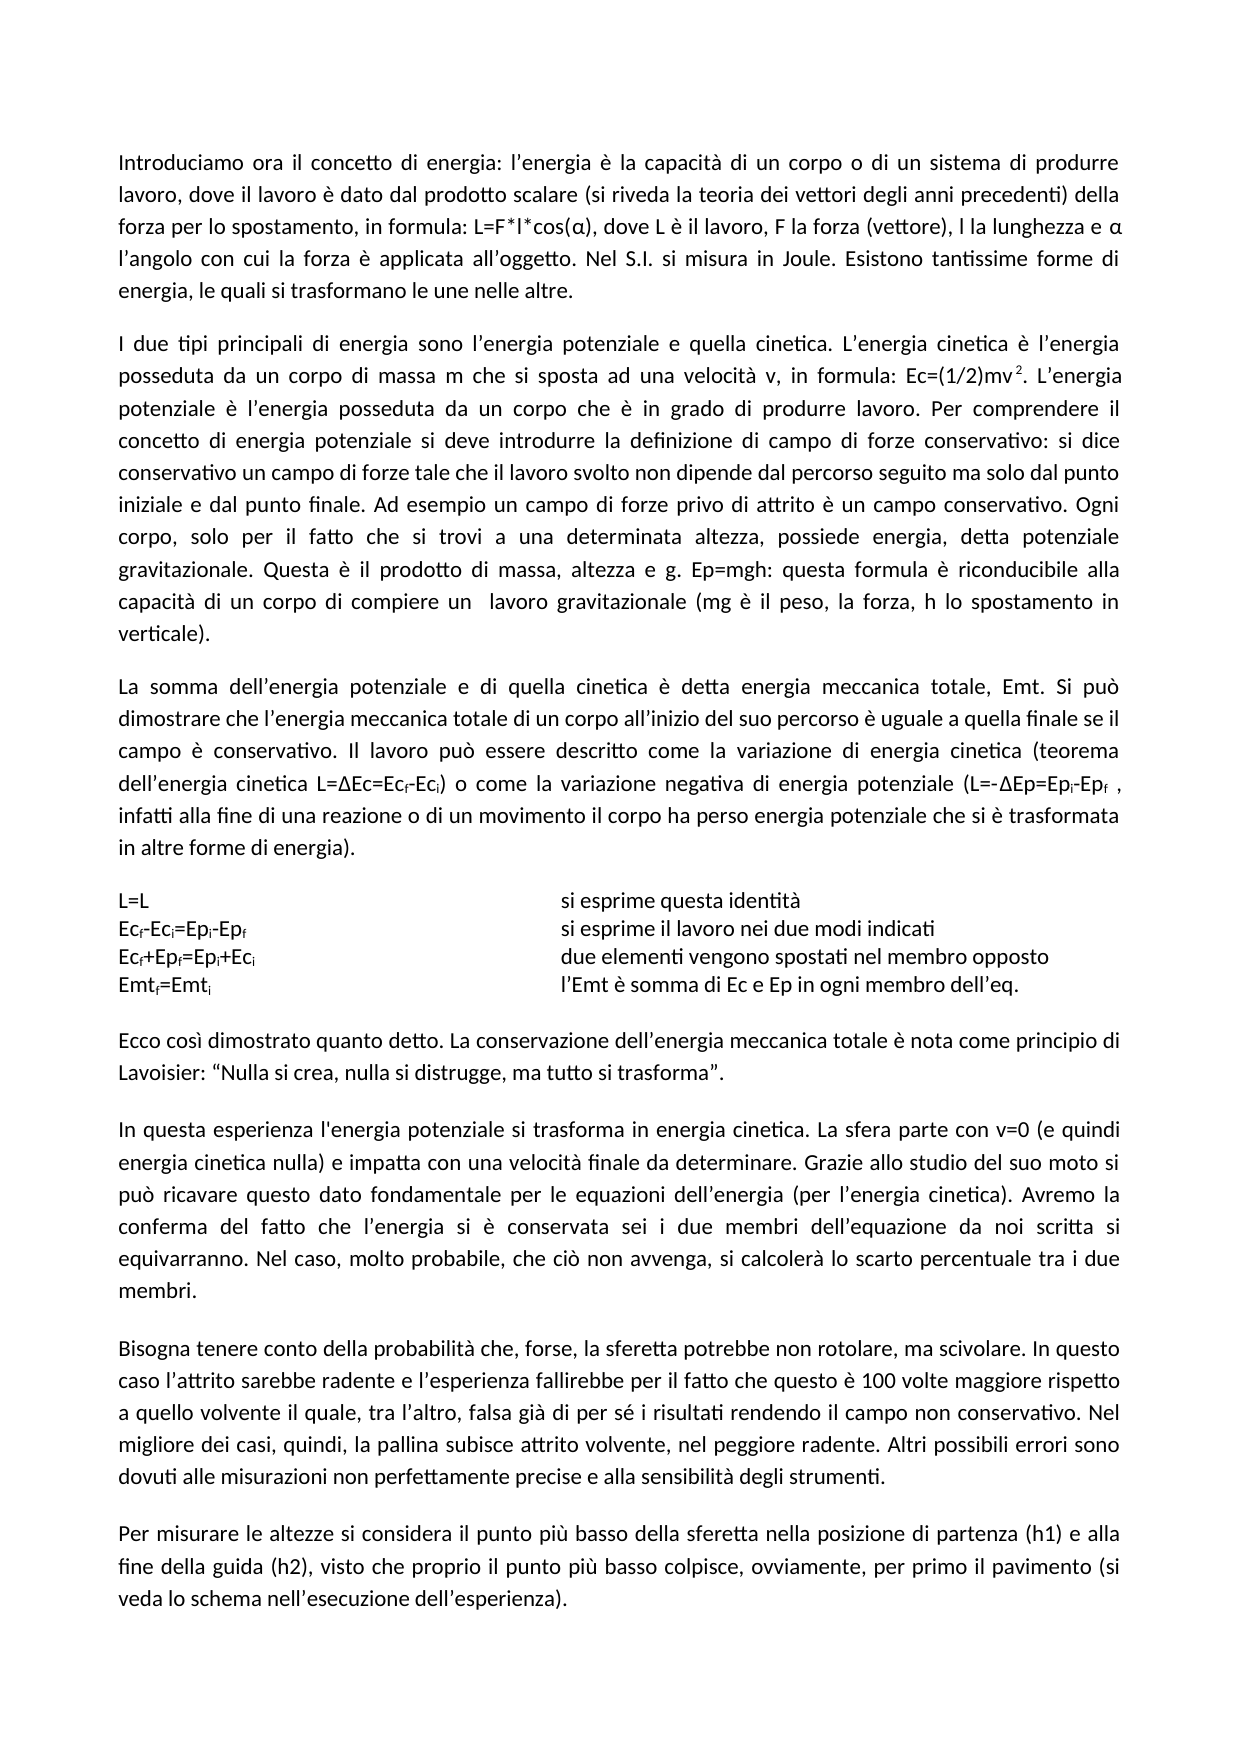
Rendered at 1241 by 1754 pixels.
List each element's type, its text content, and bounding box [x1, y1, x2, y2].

text La somma dell’energia potenziale e di quella cinetica è detta energia meccanica totale, Emt. Si può dimostrare che l’energia meccanica totale di un corpo all’inizio del suo percorso è uguale a quella finale se il campo è conservativo. Il lavoro può essere descritto come la variazione di energia cinetica (teorema dell’energia cinetica L=ΔEc=Ecf-Eci) o come la variazione negativa di energia potenziale (L=-ΔEp=Epi-Epf , infatti alla fine di una reazione o di un movimento il corpo ha perso energia potenziale che si è trasformata in altre forme di energia). [118, 672, 1122, 861]
text Ecf-Eci=Epi-Epf si esprime il lavoro nei due modi indicati [118, 914, 1122, 942]
text Bisogna tenere conto della probabilità che, forse, la sferetta potrebbe non rotolare, ma scivolare. In questo caso l’attrito sarebbe radente e l’esperienza fallirebbe per il fatto che questo è 100 volte maggiore rispetto a quello volvente il quale, tra l’altro, falsa già di per sé i risultati rendendo il campo non conservativo. Nel migliore dei casi, quindi, la pallina subisce attrito volvente, nel peggiore radente. Altri possibili errori sono dovuti alle misurazioni non perfettamente precise e alla sensibilità degli strumenti. [118, 1334, 1122, 1490]
text In questa esperienza l'energia potenziale si trasforma in energia cinetica. La sfera parte con v=0 (e quindi energia cinetica nulla) e impatta con una velocità finale da determinare. Grazie allo studio del suo moto si può ricavare questo dato fondamentale per le equazioni dell’energia (per l’energia cinetica). Avremo la conferma del fatto che l’energia si è conservata sei i due membri dell’equazione da noi scritta si equivarranno. Nel caso, molto probabile, che ciò non avvenga, si calcolerà lo scarto percentuale tra i due membri. [118, 1116, 1122, 1304]
text I due tipi principali di energia sono l’energia potenziale e quella cinetica. L’energia cinetica è l’energia posseduta da un corpo di massa m che si sposta ad una velocità v, in formula: Ec=(1/2)mv2. L’energia potenziale è l’energia posseduta da un corpo che è in grado di produrre lavoro. Per comprendere il concetto di energia potenziale si deve introdurre la definizione di campo di forze conservativo: si dice conservativo un campo di forze tale che il lavoro svolto non dipende dal percorso seguito ma solo dal punto iniziale e dal punto finale. Ad esempio un campo di forze privo di attrito è un campo conservativo. Ogni corpo, solo per il fatto che si trovi a una determinata altezza, possiede energia, detta potenziale gravitazionale. Questa è il prodotto di massa, altezza e g. Ep=mgh: questa formula è riconducibile alla capacità di un corpo di compiere un lavoro gravitazionale (mg è il peso, la forza, h lo spostamento in verticale). [118, 329, 1122, 647]
text Introduciamo ora il concetto di energia: l’energia è la capacità di un corpo o di un sistema di produrre lavoro, dove il lavoro è dato dal prodotto scalare (si riveda la teoria dei vettori degli anni precedenti) della forza per lo spostamento, in formula: L=F*l*cos(α), dove L è il lavoro, F la forza (vettore), l la lunghezza e α l’angolo con cui la forza è applicata all’oggetto. Nel S.I. si misura in Joule. Esistono tantissime forme di energia, le quali si trasformano le une nelle altre. [118, 148, 1122, 304]
text Ecf+Epf=Epi+Eci due elementi vengono spostati nel membro opposto [118, 942, 1122, 970]
text Emtf=Emti l’Emt è somma di Ec e Ep in ogni membro dell’eq. [118, 970, 1122, 998]
text Ecco così dimostrato quanto detto. La conservazione dell’energia meccanica totale è nota come principio di Lavoisier: “Nulla si crea, nulla si distrugge, ma tutto si trasforma”. [118, 1026, 1122, 1086]
text L=L si esprime questa identità [118, 886, 1122, 914]
text Per misurare le altezze si considera il punto più basso della sferetta nella posizione di partenza (h1) e alla fine della guida (h2), visto che proprio il punto più basso colpisce, ovviamente, per primo il pavimento (si veda lo schema nell’esecuzione dell’esperienza). [118, 1519, 1122, 1612]
